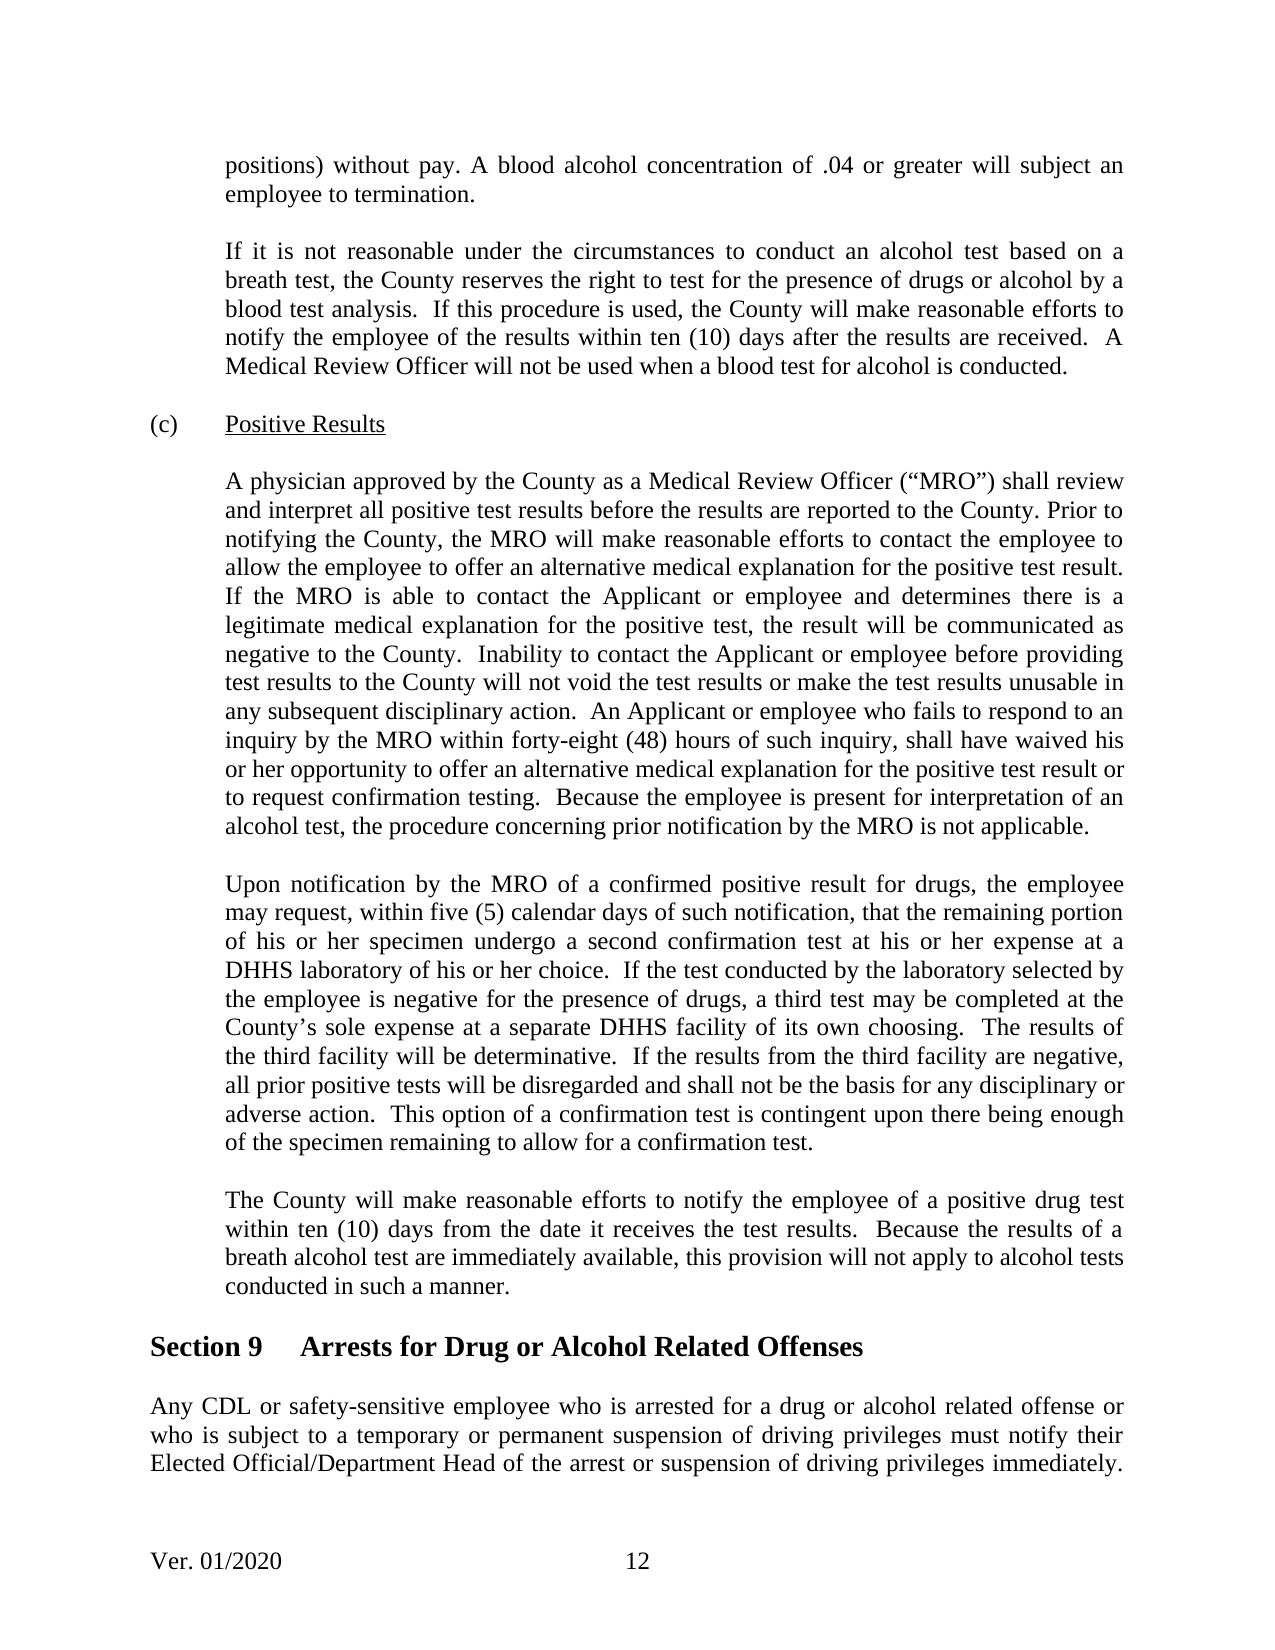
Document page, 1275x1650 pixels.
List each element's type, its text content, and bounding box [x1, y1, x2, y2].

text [150, 1391, 1125, 1477]
text If it is not reasonable under the circumstances to conduct an alcohol test based on a breath test, the County reserves the right to test for the presence of drugs or alcohol by a blood test analysis. If this procedure is used, the County will make reasonable efforts to notify the employee of the results within ten (10) days after the results are received. A Medical Review Officer will not be used when a blood test for alcohol is conducted. [225, 236, 1125, 380]
text The County will make reasonable efforts to notify the employee of a positive drug test within ten (10) days from the date it receives the test results. Because the results of a breath alcohol test are immediately available, this provision will not apply to alcohol tests conducted in such a manner. [225, 1185, 1125, 1300]
text A physician approved by the County as a Medical Review Officer (“MRO”) shall review and interpret all positive test results before the results are reported to the County. Prior to notifying the County, the MRO will make reasonable efforts to contact the employee to allow the employee to offer an alternative medical explanation for the positive test result. If the MRO is able to contact the Applicant or employee and determines there is a legitimate medical explanation for the positive test, the result will be communicated as negative to the County. Inability to contact the Applicant or employee before providing test results to the County will not void the test results or make the test results unusable in any subsequent disciplinary action. An Applicant or employee who fails to respond to an inquiry by the MRO within forty-eight (48) hours of such inquiry, shall have waived his or her opportunity to offer an alternative medical explanation for the positive test result or to request confirmation testing. Because the employee is present for interpretation of an alcohol test, the procedure concerning prior notification by the MRO is not applicable. [225, 466, 1125, 840]
text Upon notification by the MRO of a confirmed positive result for drugs, the employee may request, within five (5) calendar days of such notification, that the remaining portion of his or her specimen undergo a second confirmation test at his or her expense at a DHHS laboratory of his or her choice. If the test conducted by the laboratory selected by the employee is negative for the presence of drugs, a third test may be completed at the County’s sole expense at a separate DHHS facility of its own choosing. The results of the third facility will be determinative. If the results from the third facility are negative, all prior positive tests will be disregarded and shall not be the basis for any disciplinary or adverse action. This option of a confirmation test is contingent upon there being enough of the specimen remaining to allow for a confirmation test. [225, 869, 1125, 1156]
text (c) Positive Results [150, 409, 1125, 437]
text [225, 150, 1125, 207]
text Section 9 Arrests for Drug or Alcohol Related Offenses [150, 1329, 1125, 1362]
